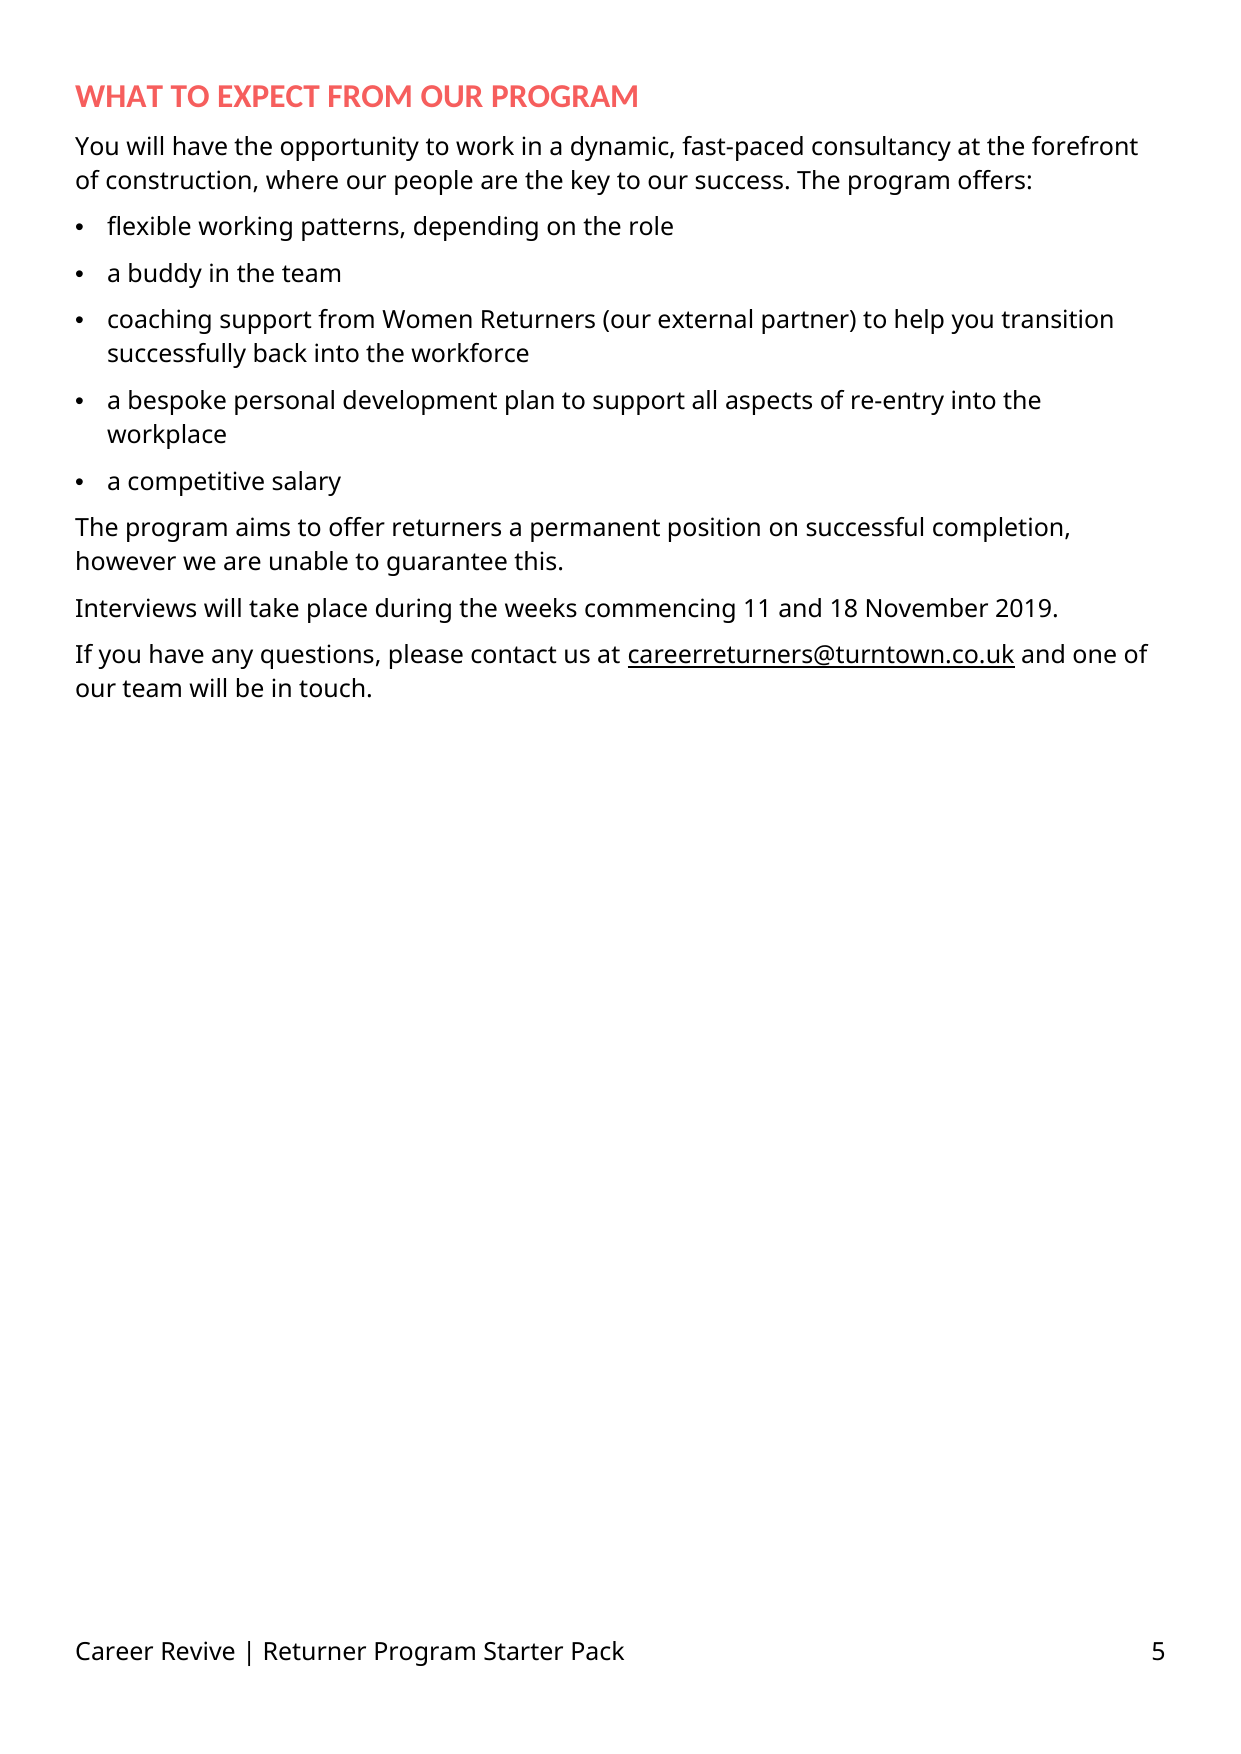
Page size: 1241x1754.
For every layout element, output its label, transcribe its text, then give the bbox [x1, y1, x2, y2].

text coaching support from Women Returners (our external partner) to help you transition successfully back into the workforce [75, 302, 1165, 370]
text a competitive salary [75, 463, 1165, 497]
text If you have any questions, please contact us at careerreturners@turntown.co.uk and one of our team will be in touch. [75, 637, 1165, 705]
text a bespoke personal development plan to support all aspects of re-entry into the workplace [75, 383, 1165, 451]
text a buddy in the team [75, 255, 1165, 289]
text Interviews will take place during the weeks commencing 11 and 18 November 2019. [75, 590, 1165, 624]
text flexible working patterns, depending on the role [75, 209, 1165, 243]
text The program aims to offer returners a permanent position on successful completion, however we are unable to guarantee this. [75, 510, 1165, 578]
subtitle What to expect from our program [75, 75, 1165, 116]
text You will have the opportunity to work in a dynamic, fast-paced consultancy at the forefront of construction, where our people are the key to our success. The program offers: [75, 128, 1165, 196]
